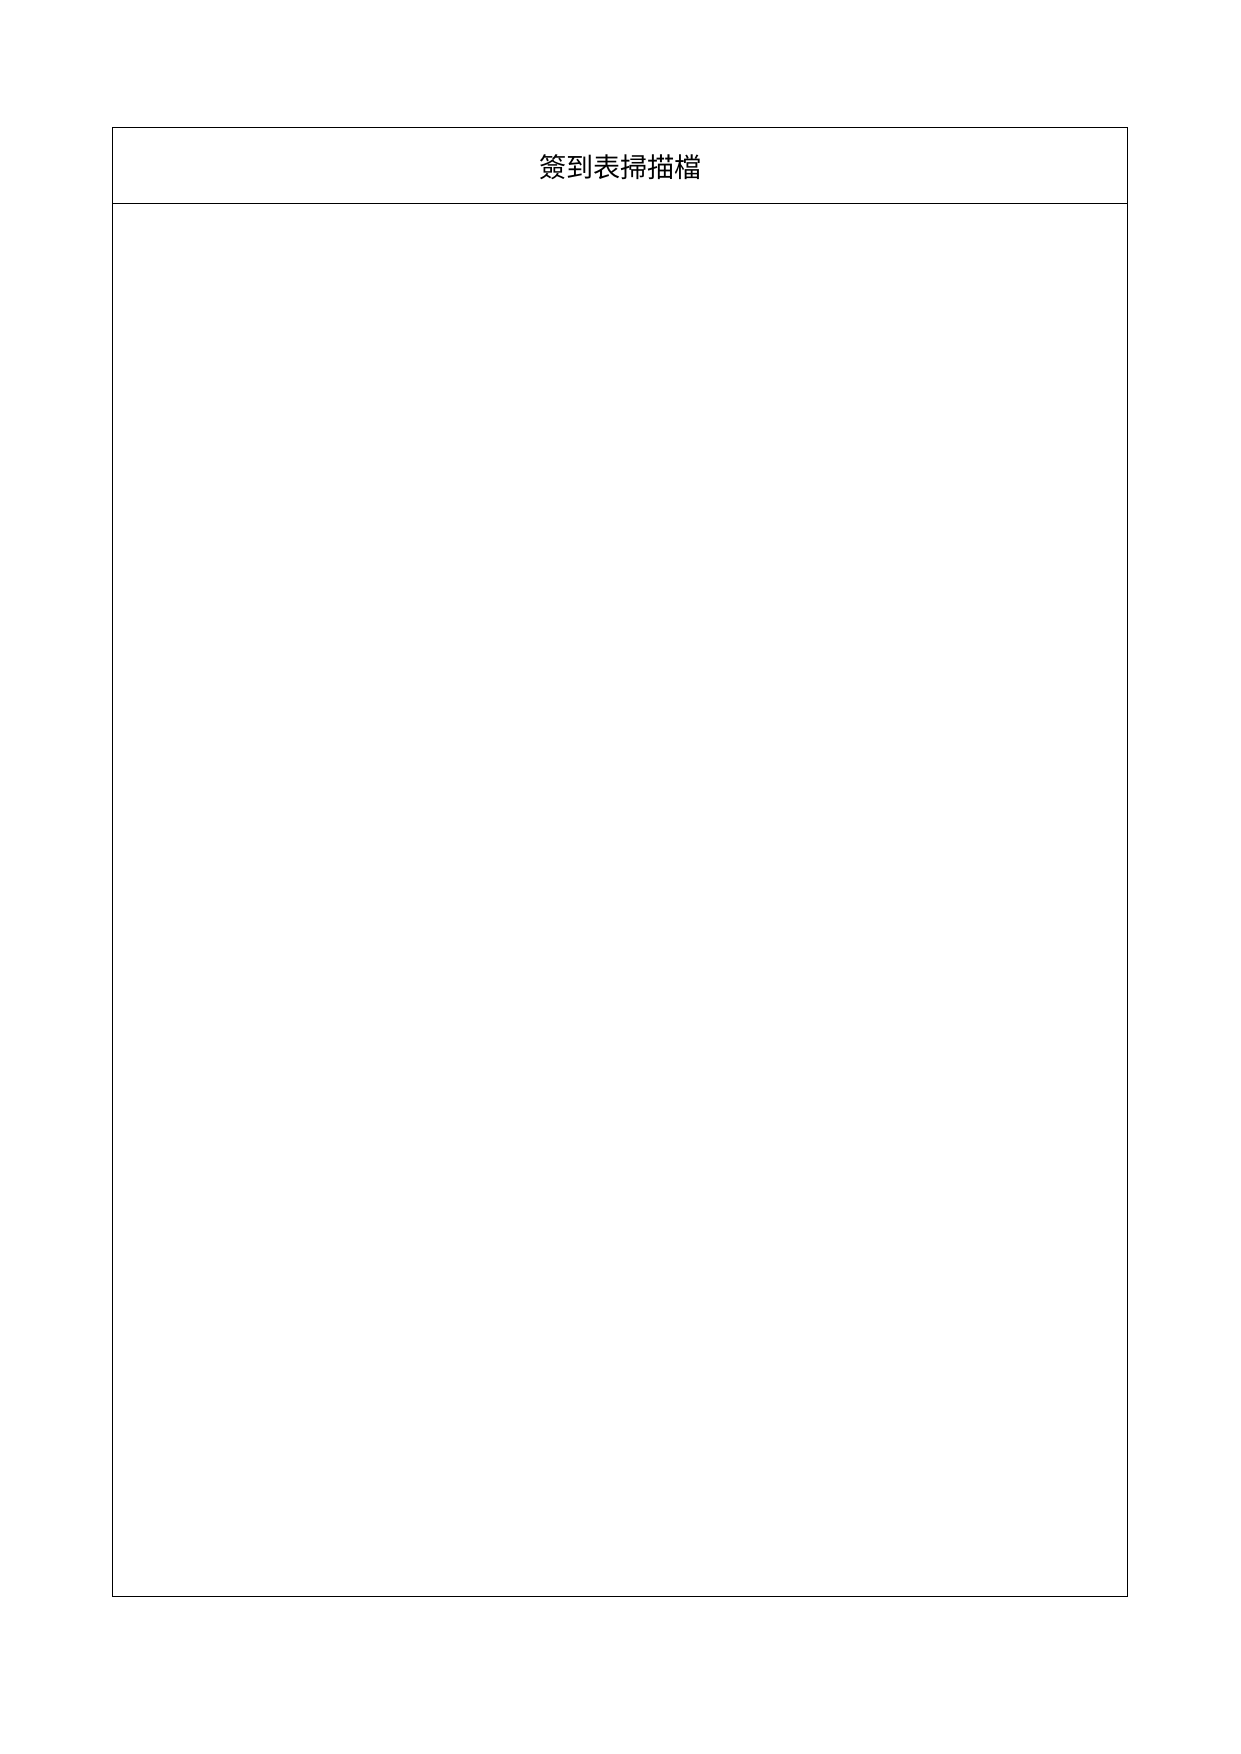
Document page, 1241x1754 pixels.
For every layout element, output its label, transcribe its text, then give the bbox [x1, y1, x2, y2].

table_cell [113, 204, 1127, 1596]
table_header 簽到表掃描檔 [113, 128, 1127, 203]
